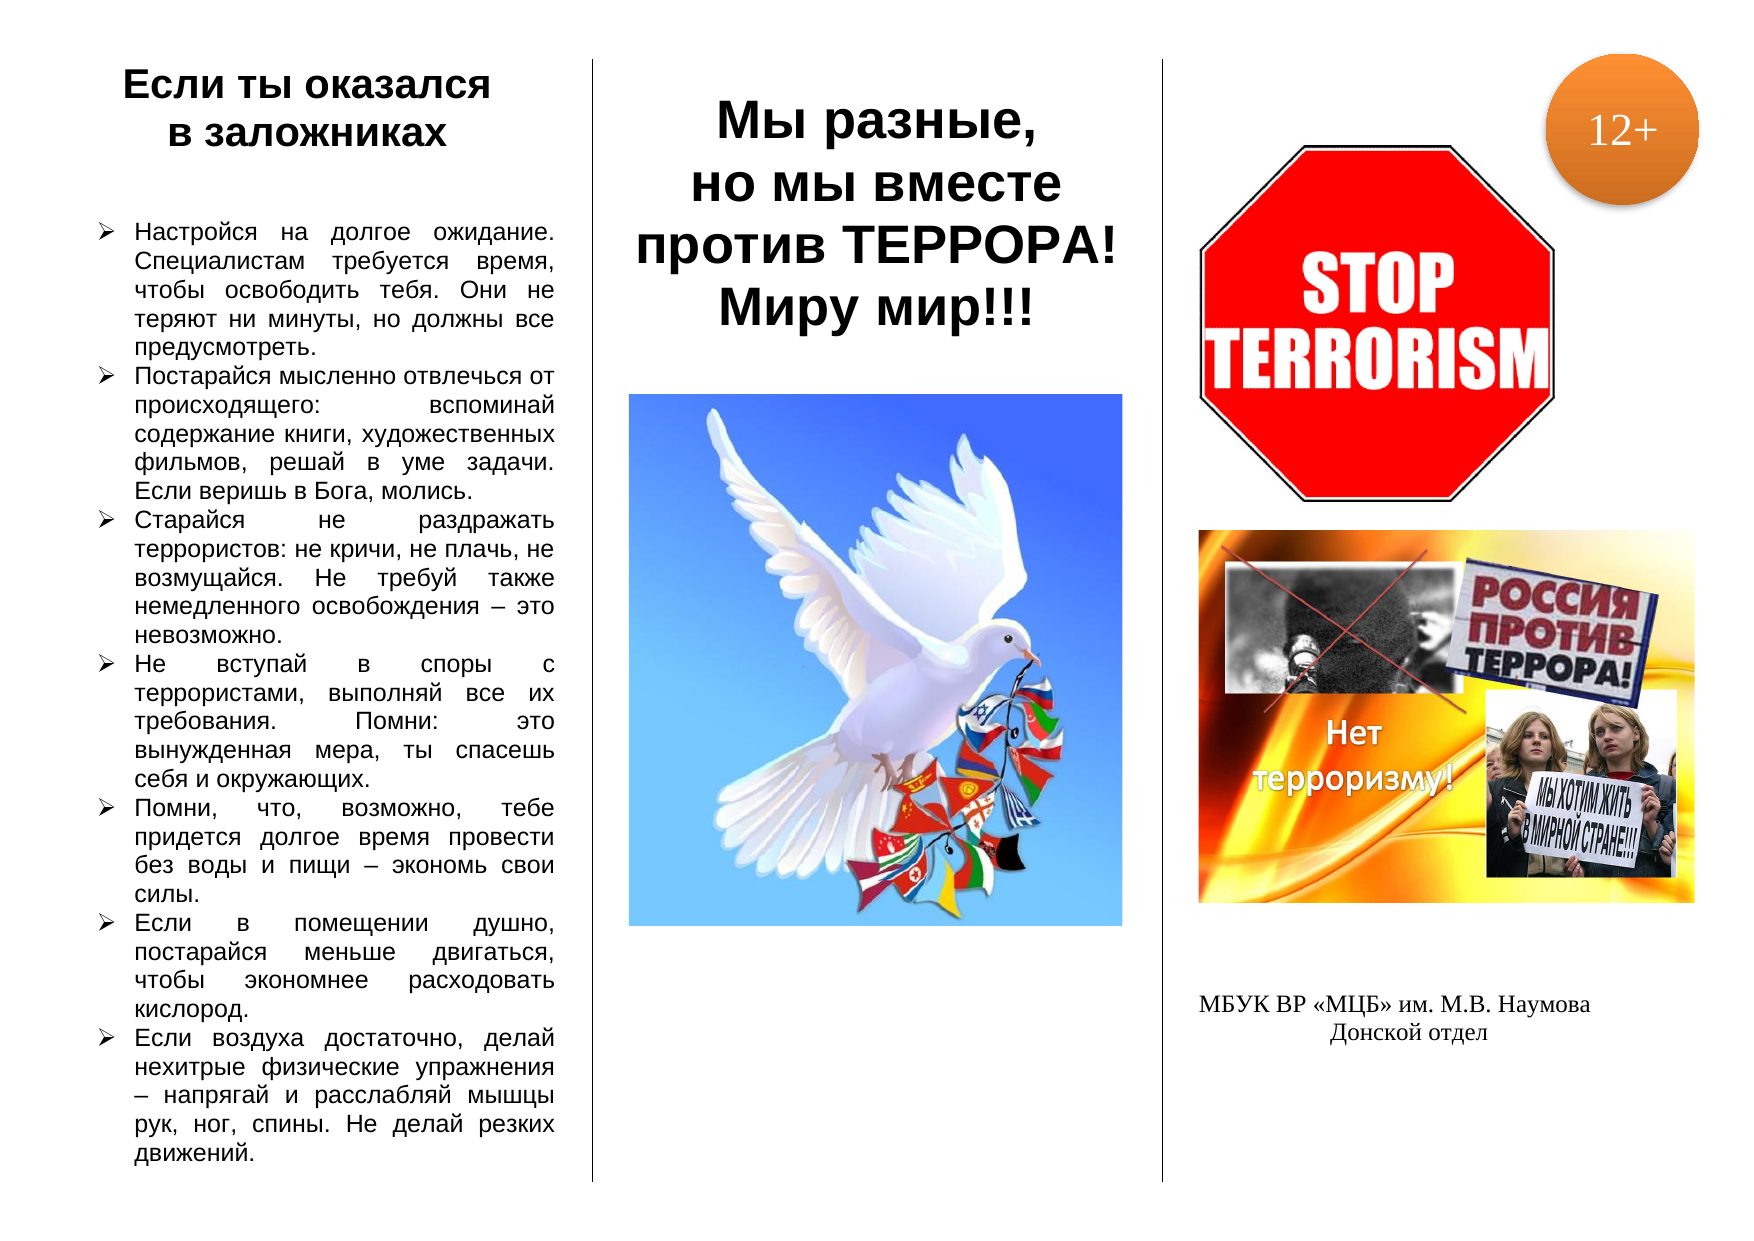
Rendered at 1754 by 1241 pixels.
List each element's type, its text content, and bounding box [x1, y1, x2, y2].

picture [1198, 530, 1695, 903]
picture [1198, 145, 1555, 502]
list Помни, что, возможно, тебе придется долгое время провести без воды и пищи – экономь свои силы. [97, 793, 555, 908]
text Миру мир!!! [629, 275, 1125, 337]
text Донской отдел [1199, 1017, 1695, 1046]
list Если воздуха достаточно, делай нехитрые физические упражнения – напрягай и расслабляй мышцы рук, ног, спины. Не делай резких движений. [97, 1023, 555, 1167]
text но мы вместе против ТЕРРОРА! [629, 150, 1125, 275]
picture [628, 394, 1123, 926]
text МБУК ВР «МЦБ» им. М.В. Наумова [1199, 989, 1695, 1017]
list Постарайся мысленно отвлечься от происходящего: вспоминай содержание книги, художественных фильмов, решай в уме задачи. Если веришь в Бога, молись. [97, 361, 555, 505]
text Если ты оказался в заложниках [59, 59, 555, 155]
list Не вступай в споры с террористами, выполняй все их требования. Помни: это вынужденная мера, ты спасешь себя и окружающих. [97, 649, 555, 793]
list Если в помещении душно, постарайся меньше двигаться, чтобы экономнее расходовать кислород. [97, 908, 555, 1023]
list Старайся не раздражать террористов: не кричи, не плачь, не возмущайся. Не требуй также немедленного освобождения – это невозможно. [97, 505, 555, 649]
list Настройся на долгое ожидание. Специалистам требуется время, чтобы освободить тебя. Они не теряют ни минуты, но должны все предусмотреть. [97, 217, 555, 361]
text Мы разные, [629, 88, 1125, 150]
